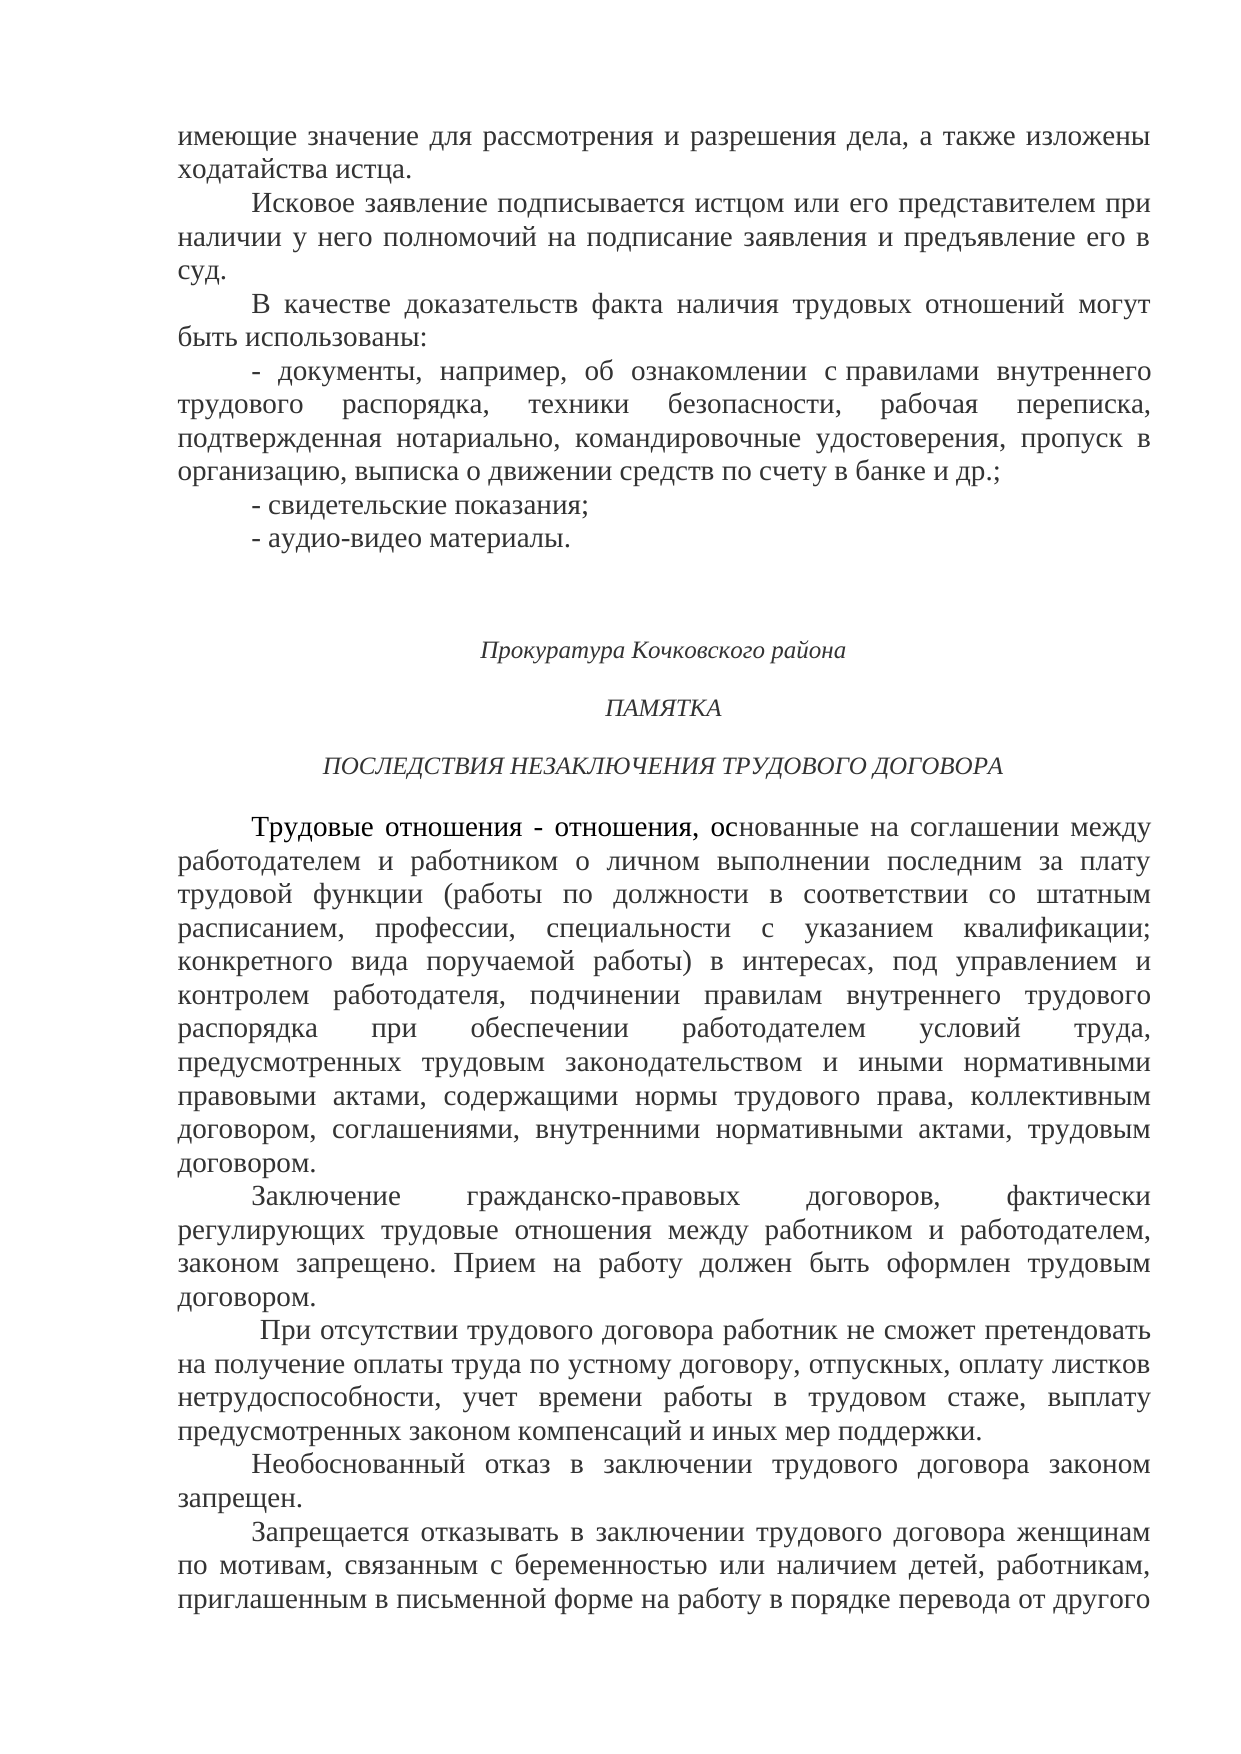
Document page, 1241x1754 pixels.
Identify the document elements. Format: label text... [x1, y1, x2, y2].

text Необоснованный отказ в заключении трудового договора законом запрещен. [177, 1447, 1152, 1514]
text Прокуратура Кочковского района [177, 636, 1152, 664]
text Исковое заявление подписывается истцом или его представителем при наличии у него полномочий на подписание заявления и предъявление его в суд. [177, 185, 1152, 286]
text ПАМЯТКА [177, 693, 1152, 722]
text ПОСЛЕДСТВИЯ НЕЗАКЛЮЧЕНИЯ ТРУДОВОГО ДОГОВОРА [177, 751, 1152, 780]
text Трудовые отношения - отношения, основанные на соглашении между работодателем и работником о личном выполнении последним за плату трудовой функции (работы по должности в соответствии со штатным расписанием, профессии, специальности с указанием квалификации; конкретного вида поручаемой работы) в интересах, под управлением и контролем работодателя, подчинении правилам внутреннего трудового распорядка при обеспечении работодателем условий труда, предусмотренных трудовым законодательством и иными нормативными правовыми актами, содержащими нормы трудового права, коллективным договором, соглашениями, внутренними нормативными актами, трудовым договором. [177, 809, 1152, 1178]
text В качестве доказательств факта наличия трудовых отношений могут быть использованы: [177, 286, 1152, 353]
text - свидетельские показания; [177, 487, 1152, 521]
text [177, 118, 1152, 185]
text При отсутствии трудового договора работник не сможет претендовать на получение оплаты труда по устному договору, отпускных, оплату листков нетрудоспособности, учет времени работы в трудовом стаже, выплату предусмотренных законом компенсаций и иных мер поддержки. [177, 1312, 1152, 1447]
text Заключение гражданско-правовых договоров, фактически регулирующих трудовые отношения между работником и работодателем, законом запрещено. Прием на работу должен быть оформлен трудовым договором. [177, 1178, 1152, 1312]
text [177, 1514, 1152, 1614]
text - аудио-видео материалы. [177, 521, 1152, 554]
text - документы, например, об ознакомлении с правилами внутреннего трудового распорядка, техники безопасности, рабочая переписка, подтвержденная нотариально, командировочные удостоверения, пропуск в организацию, выписка о движении средств по счету в банке и др.; [177, 353, 1152, 487]
